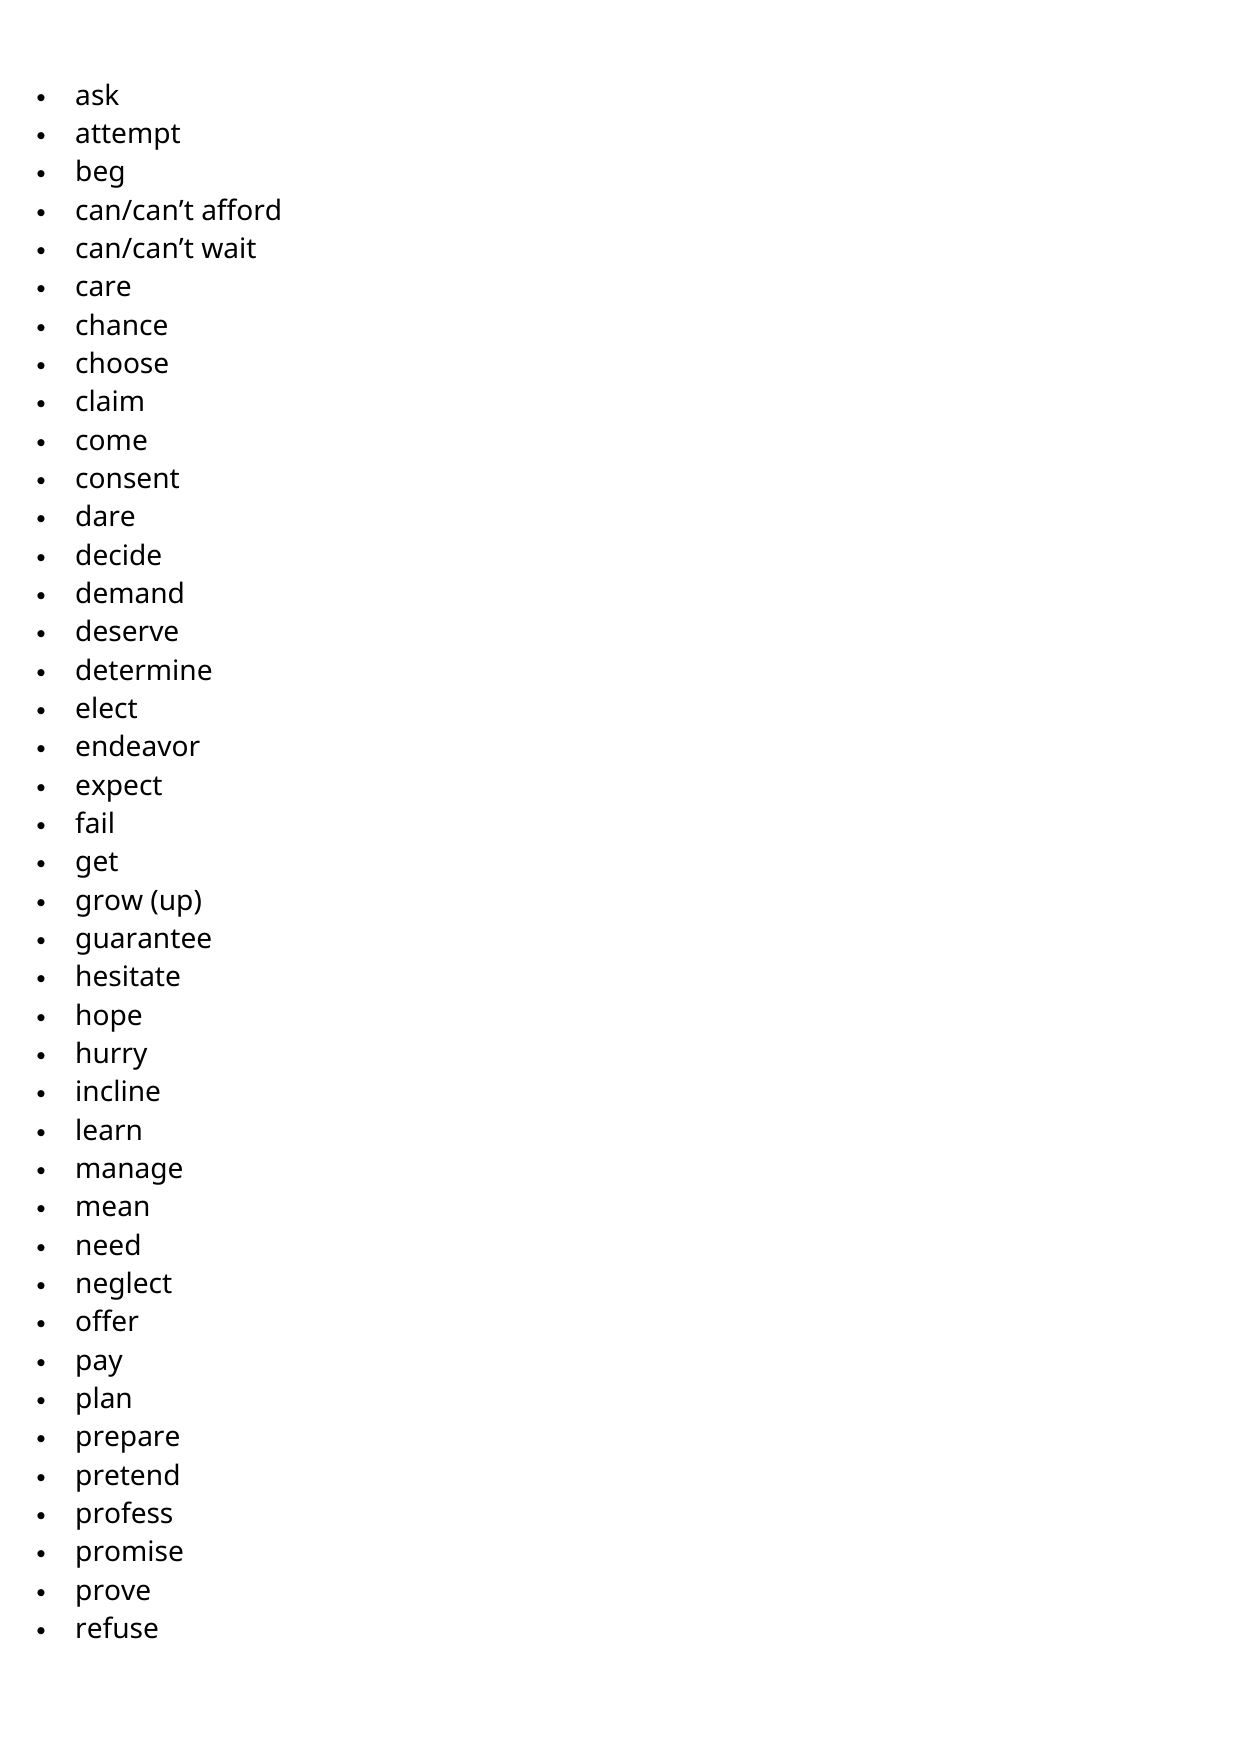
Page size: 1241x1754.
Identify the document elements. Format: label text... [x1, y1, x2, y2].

list profess [37, 1493, 1165, 1532]
list deserve [37, 612, 1165, 650]
list manage [37, 1148, 1165, 1187]
list hesitate [37, 957, 1165, 995]
list pretend [37, 1455, 1165, 1493]
list need [37, 1225, 1165, 1263]
list incline [37, 1072, 1165, 1110]
list guarantee [37, 918, 1165, 957]
list decide [37, 535, 1165, 573]
list claim [37, 382, 1165, 420]
list demand [37, 573, 1165, 612]
list can/can’t afford [37, 190, 1165, 228]
list consent [37, 458, 1165, 497]
list pay [37, 1340, 1165, 1378]
list neglect [37, 1263, 1165, 1302]
list dare [37, 497, 1165, 535]
list beg [37, 152, 1165, 190]
list learn [37, 1110, 1165, 1148]
list elect [37, 688, 1165, 727]
list hurry [37, 1033, 1165, 1072]
list get [37, 842, 1165, 880]
list chance [37, 305, 1165, 343]
list can/can’t wait [37, 228, 1165, 267]
list choose [37, 343, 1165, 382]
list plan [37, 1378, 1165, 1417]
list care [37, 267, 1165, 305]
list grow (up) [37, 880, 1165, 918]
list ask [37, 75, 1165, 113]
list promise [37, 1532, 1165, 1570]
list come [37, 420, 1165, 458]
list endeavor [37, 727, 1165, 765]
list fail [37, 803, 1165, 842]
list prove [37, 1570, 1165, 1608]
list mean [37, 1187, 1165, 1225]
list hope [37, 995, 1165, 1033]
list determine [37, 650, 1165, 688]
list attempt [37, 113, 1165, 152]
list expect [37, 765, 1165, 803]
list refuse [37, 1608, 1165, 1647]
list offer [37, 1302, 1165, 1340]
list prepare [37, 1417, 1165, 1455]
